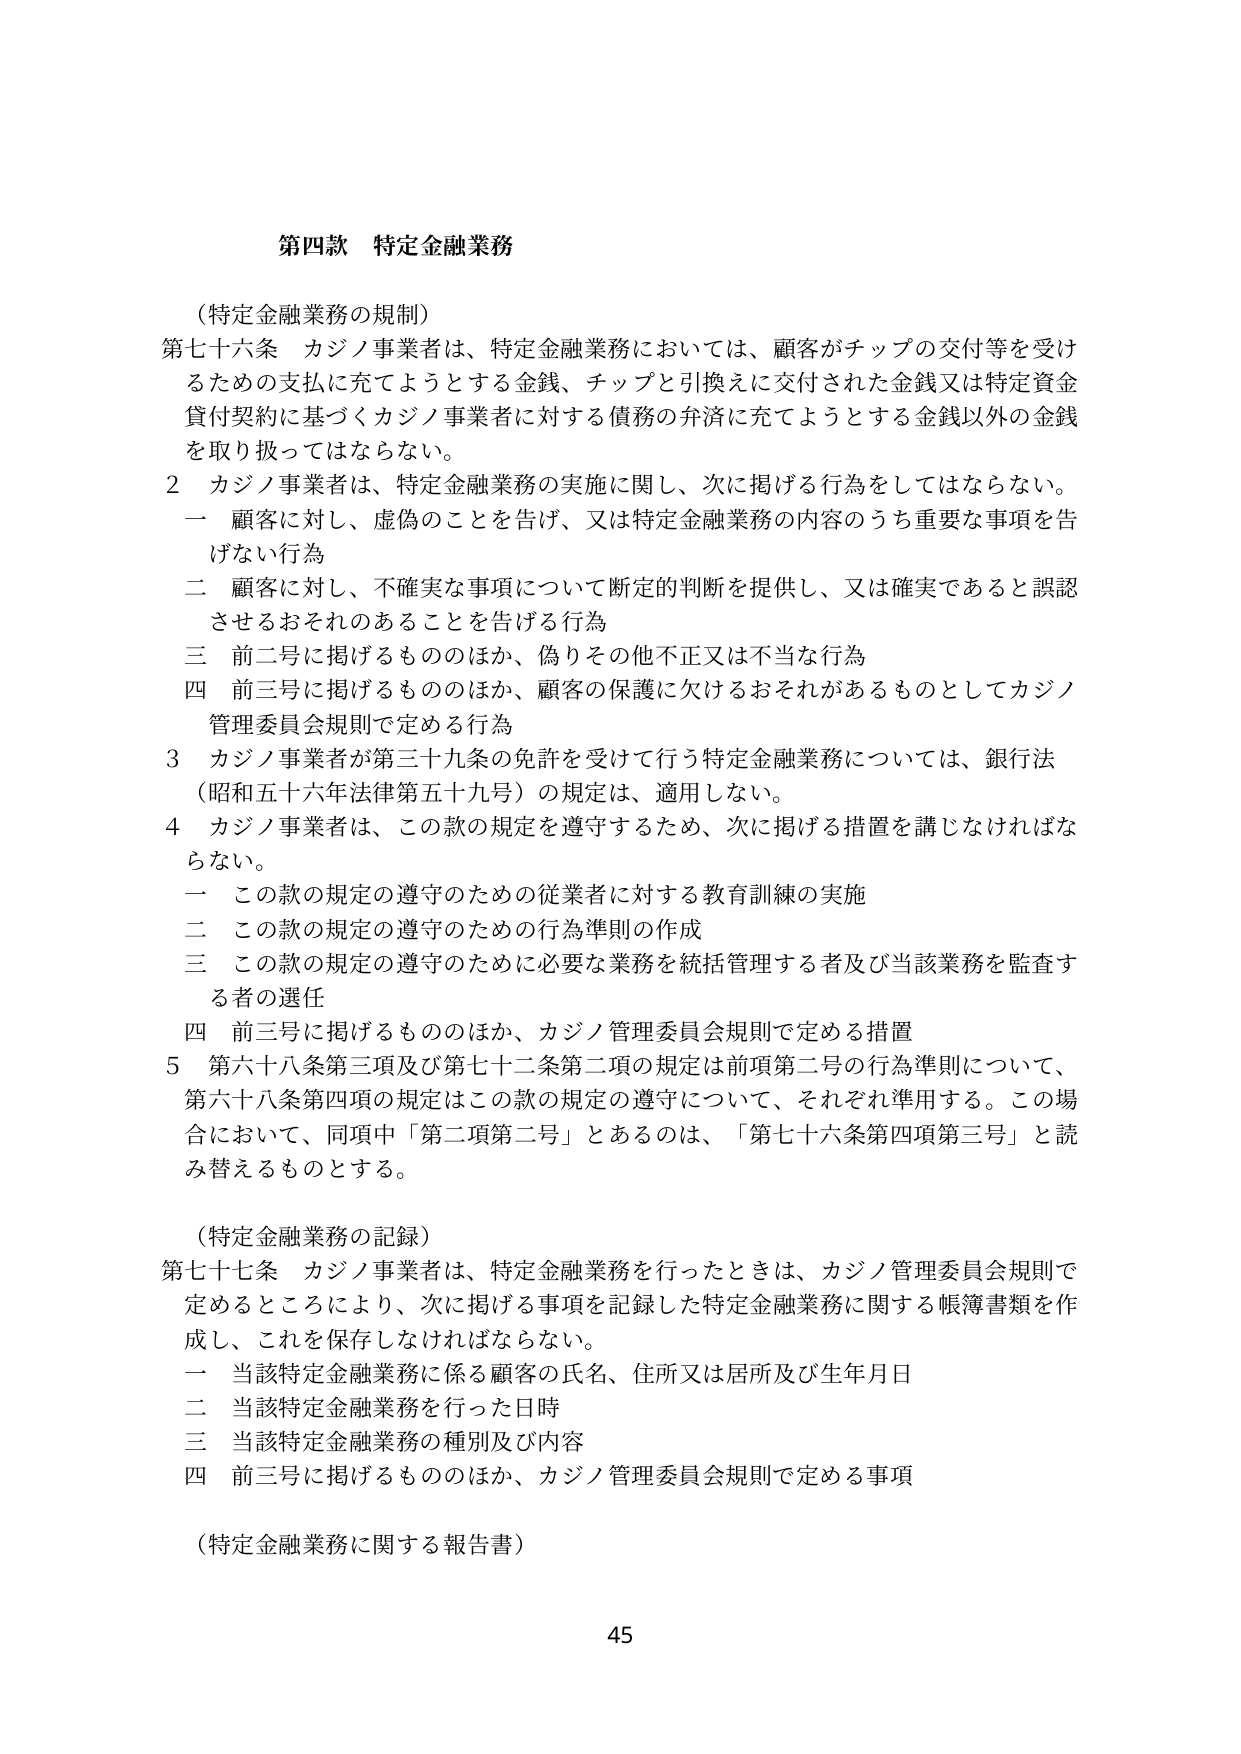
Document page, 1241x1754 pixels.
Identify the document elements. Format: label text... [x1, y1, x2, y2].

text 第七十六条 カジノ事業者は、特定金融業務においては、顧客がチップの交付等を受けるための支払に充てようとする金銭、チップと引換えに交付された金銭又は特定資金貸付契約に基づくカジノ事業者に対する債務の弁済に充てようとする金銭以外の金銭を取り扱ってはならない。 [161, 330, 1079, 467]
text 四 前三号に掲げるもののほか、顧客の保護に欠けるおそれがあるものとしてカジノ管理委員会規則で定める行為 [184, 672, 1079, 740]
text （特定金融業務に関する報告書） [184, 1526, 1079, 1560]
text （特定金融業務の記録） [184, 1219, 1079, 1253]
text 三 当該特定金融業務の種別及び内容 [184, 1424, 1079, 1458]
text 第四款 特定金融業務 [276, 228, 1079, 262]
text 二 顧客に対し、不確実な事項について断定的判断を提供し、又は確実であると誤認させるおそれのあることを告げる行為 [184, 569, 1079, 638]
text ５ 第六十八条第三項及び第七十二条第二項の規定は前項第二号の行為準則について、第六十八条第四項の規定はこの款の規定の遵守について、それぞれ準用する。この場合において、同項中「第二項第二号」とあるのは、「第七十六条第四項第三号」と読み替えるものとする。 [161, 1048, 1079, 1184]
text 三 この款の規定の遵守のために必要な業務を統括管理する者及び当該業務を監査する者の選任 [184, 945, 1079, 1014]
text 四 前三号に掲げるもののほか、カジノ管理委員会規則で定める事項 [184, 1458, 1079, 1492]
text 二 当該特定金融業務を行った日時 [184, 1389, 1079, 1424]
text ２ カジノ事業者は、特定金融業務の実施に関し、次に掲げる行為をしてはならない。 [161, 467, 1079, 501]
text 三 前二号に掲げるもののほか、偽りその他不正又は不当な行為 [184, 638, 1079, 672]
text 一 当該特定金融業務に係る顧客の氏名、住所又は居所及び生年月日 [184, 1355, 1079, 1389]
text 一 この款の規定の遵守のための従業者に対する教育訓練の実施 [184, 877, 1079, 911]
text 四 前三号に掲げるもののほか、カジノ管理委員会規則で定める措置 [184, 1014, 1079, 1048]
text 一 顧客に対し、虚偽のことを告げ、又は特定金融業務の内容のうち重要な事項を告げない行為 [184, 501, 1079, 569]
text （特定金融業務の規制） [184, 296, 1079, 330]
text ４ カジノ事業者は、この款の規定を遵守するため、次に掲げる措置を講じなければならない。 [161, 809, 1079, 877]
text 二 この款の規定の遵守のための行為準則の作成 [184, 911, 1079, 945]
text 第七十七条 カジノ事業者は、特定金融業務を行ったときは、カジノ管理委員会規則で定めるところにより、次に掲げる事項を記録した特定金融業務に関する帳簿書類を作成し、これを保存しなければならない。 [161, 1253, 1079, 1355]
text ３ カジノ事業者が第三十九条の免許を受けて行う特定金融業務については、銀行法（昭和五十六年法律第五十九号）の規定は、適用しない。 [161, 740, 1079, 809]
